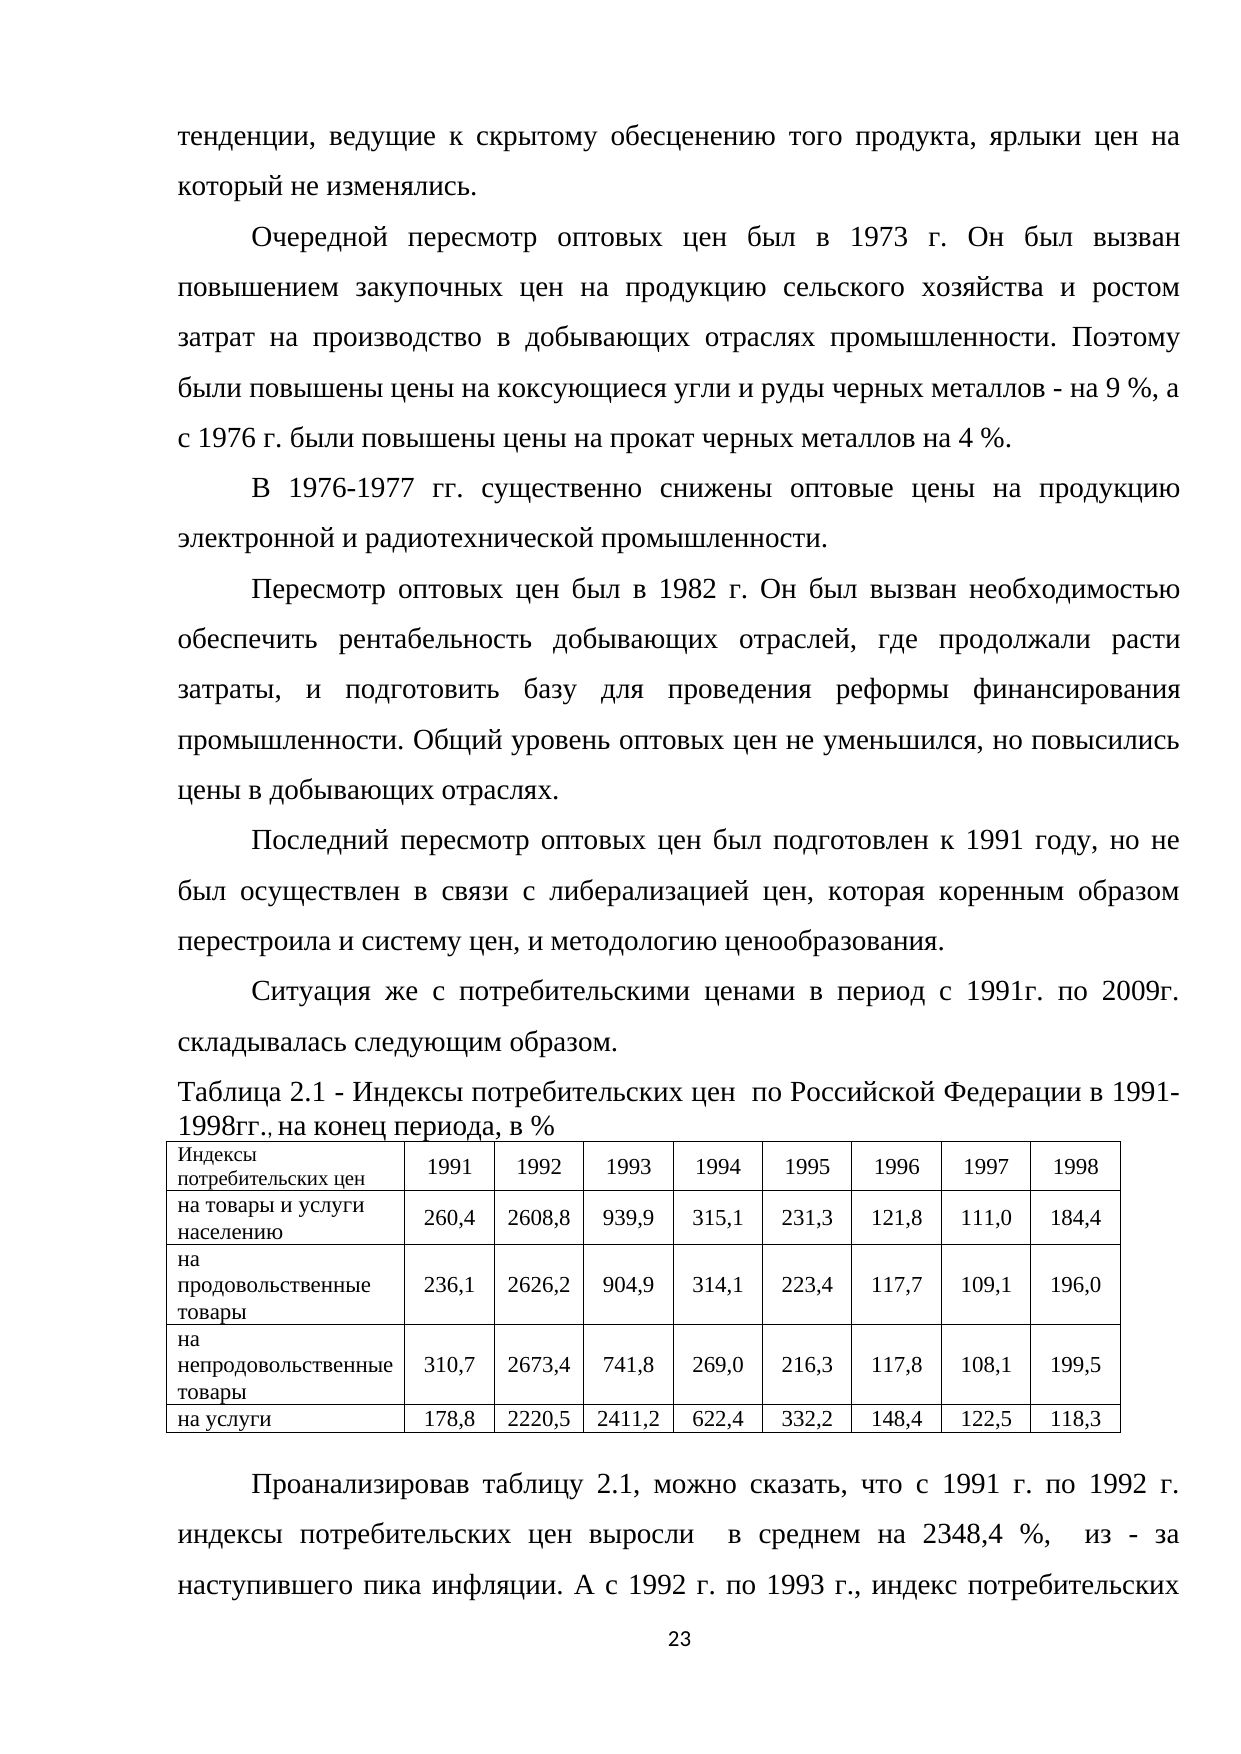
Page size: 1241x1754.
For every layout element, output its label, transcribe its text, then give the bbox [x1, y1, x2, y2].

table_cell 310,7 [405, 1325, 494, 1404]
table_cell 196,0 [1031, 1245, 1120, 1324]
table_cell 2411,2 [584, 1405, 673, 1432]
table_cell 904,9 [584, 1245, 673, 1324]
table_cell на непродовольственные товары [167, 1325, 404, 1404]
table_cell 2608,8 [495, 1191, 583, 1244]
table_cell 199,5 [1031, 1325, 1120, 1404]
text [177, 1466, 1181, 1600]
table_cell 2673,4 [495, 1325, 583, 1404]
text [177, 118, 1181, 202]
table_cell 216,3 [763, 1325, 851, 1404]
table_cell 118,3 [1031, 1405, 1120, 1432]
text Пересмотр оптовых цен был в 1982 г. Он был вызван необходимостью обеспечить рентабельность добывающих отраслей, где продолжали расти затраты, и подготовить базу для проведения реформы финансирования промышленности. Общий уровень оптовых цен не уменьшился, но повысились цены в добывающих отраслях. [177, 571, 1181, 806]
table_header 1996 [852, 1142, 941, 1190]
table_cell 231,3 [763, 1191, 851, 1244]
table_header 1998 [1031, 1142, 1120, 1190]
table_cell 314,1 [674, 1245, 762, 1324]
table_cell 741,8 [584, 1325, 673, 1404]
table_cell 2220,5 [495, 1405, 583, 1432]
text Последний пересмотр оптовых цен был подготовлен к 1991 году, но не был осуществлен в связи с либерализацией цен, которая коренным образом перестроила и систему цен, и методологию ценообразования. [177, 822, 1181, 957]
table_cell 148,4 [852, 1405, 941, 1432]
text В 1976-1977 гг. существенно снижены оптовые цены на продукцию электронной и радиотехнической промышленности. [177, 470, 1181, 554]
table_cell 178,8 [405, 1405, 494, 1432]
table_cell 109,1 [942, 1245, 1030, 1324]
table_cell 939,9 [584, 1191, 673, 1244]
text Ситуация же с потребительскими ценами в период с 1991г. по 2009г. складывалась следующим образом. [177, 973, 1181, 1057]
table_header 1993 [584, 1142, 673, 1190]
table_cell 121,8 [852, 1191, 941, 1244]
table_header 1992 [495, 1142, 583, 1190]
table_cell 622,4 [674, 1405, 762, 1432]
table_header 1995 [763, 1142, 851, 1190]
table_cell 260,4 [405, 1191, 494, 1244]
table_cell 117,7 [852, 1245, 941, 1324]
table_header 1994 [674, 1142, 762, 1190]
table_cell 315,1 [674, 1191, 762, 1244]
table_cell 269,0 [674, 1325, 762, 1404]
table_cell 223,4 [763, 1245, 851, 1324]
text Очередной пересмотр оптовых цен был в 1973 г. Он был вызван повышением закупочных цен на продукцию сельского хозяйства и ростом затрат на производство в добывающих отраслях промышленности. Поэтому были повышены цены на коксующиеся угли и руды черных металлов - на 9 %, а с 1976 г. были повышены цены на прокат черных металлов на 4 %. [177, 219, 1181, 453]
table_header Индексы потребительских цен [167, 1142, 404, 1190]
text Таблица 2.1 - Индексы потребительских цен по Российской Федерации в 1991-1998гг., на конец периода, в % [177, 1074, 1181, 1141]
table_cell 184,4 [1031, 1191, 1120, 1244]
table_header 1991 [405, 1142, 494, 1190]
table_cell на товары и услуги населению [167, 1191, 404, 1244]
table_cell 332,2 [763, 1405, 851, 1432]
table_cell на услуги [167, 1405, 404, 1432]
table_header 1997 [942, 1142, 1030, 1190]
table_cell 111,0 [942, 1191, 1030, 1244]
table_cell на продовольственные товары [167, 1245, 404, 1324]
table_cell 122,5 [942, 1405, 1030, 1432]
table_cell 117,8 [852, 1325, 941, 1404]
table_cell 108,1 [942, 1325, 1030, 1404]
table_cell 2626,2 [495, 1245, 583, 1324]
table_cell 236,1 [405, 1245, 494, 1324]
